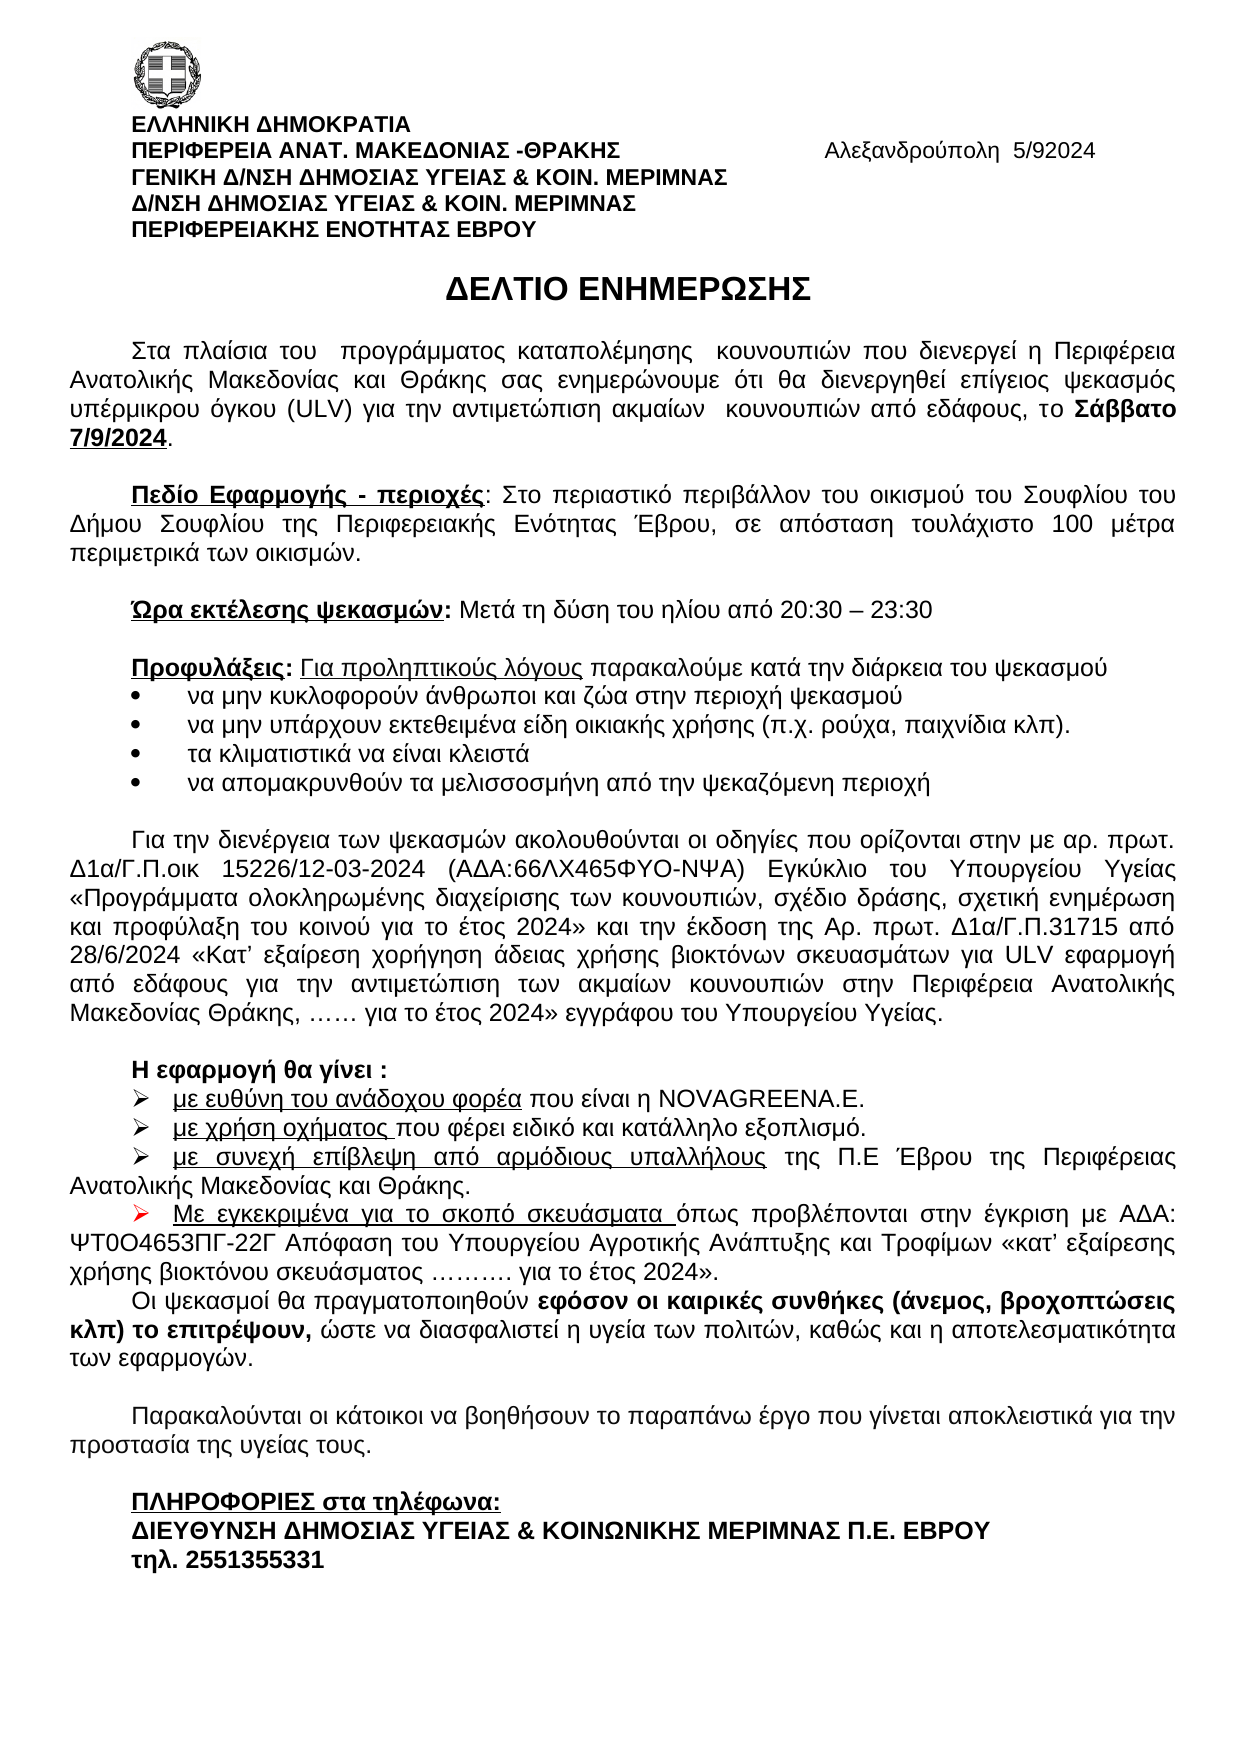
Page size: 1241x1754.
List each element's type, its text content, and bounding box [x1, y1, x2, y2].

list να μην κυκλοφορούν άνθρωποι και ζώα στην περιοχή ψεκασμού [69, 681, 1177, 710]
list να απομακρυνθούν τα μελισσοσμήνη από την ψεκαζόμενη περιοχή [69, 768, 1177, 797]
text ΓΕΝΙΚΗ Δ/ΝΣΗ ΔΗΜΟΣΙΑΣ ΥΓΕΙΑΣ & ΚΟΙΝ. ΜΕΡΙΜΝΑΣ [131, 164, 1125, 190]
text τηλ. 2551355331 [69, 1544, 1177, 1573]
list με ευθύνη του ανάδοχου φορέα που είναι η NOVAGREENA.E. [69, 1084, 1177, 1113]
list Με εγκεκριμένα για το σκοπό σκευάσματα όπως προβλέπονται στην έγκριση με ΑΔΑ: ΨΤ0Ο4653ΠΓ-22Γ Απόφαση του Υπουργείου Αγροτικής Ανάπτυξης και Τροφίμων «κατ’ εξαίρεσης χρήσης βιοκτόνου σκευάσματος ………. για το έτος 2024». [69, 1199, 1177, 1286]
text ΔΕΛΤΙΟ ΕΝΗΜΕΡΩΣΗΣ [131, 269, 1125, 307]
text Η εφαρμογή θα γίνει : [69, 1055, 1177, 1084]
text ΔΙΕΥΘΥΝΣΗ ΔΗΜΟΣΙΑΣ ΥΓΕΙΑΣ & ΚΟΙΝΩΝΙΚΗΣ ΜΕΡΙΜΝΑΣ Π.Ε. ΕΒΡΟΥ [69, 1516, 1177, 1544]
text Ώρα εκτέλεσης ψεκασμών: Μετά τη δύση του ηλίου από 20:30 – 23:30 [69, 595, 1177, 624]
text ΠΕΡΙΦΕΡΕΙΑ ΑΝΑΤ. ΜΑΚΕΔΟΝΙΑΣ -ΘΡΑΚΗΣ Αλεξανδρούπολη 5/92024 [131, 137, 1125, 164]
list τα κλιματιστικά να είναι κλειστά [69, 739, 1177, 768]
picture [131, 37, 202, 111]
text Παρακαλούνται οι κάτοικοι να βοηθήσουν το παραπάνω έργο που γίνεται αποκλειστικά για την προστασία της υγείας τους. [69, 1401, 1177, 1458]
text ΠΕΡΙΦΕΡΕΙΑΚΗΣ ΕΝΟΤΗΤΑΣ ΕΒΡΟΥ [131, 216, 1125, 243]
text ΠΛΗΡΟΦΟΡΙΕΣ στα τηλέφωνα: [69, 1487, 1177, 1516]
text ΕΛΛΗΝΙΚΗ ΔΗΜΟΚΡΑΤΙΑ [131, 111, 1125, 137]
text Για την διενέργεια των ψεκασμών ακολουθούνται οι οδηγίες που ορίζονται στην με αρ. πρωτ. Δ1α/Γ.Π.οικ 15226/12-03-2024 (ΑΔΑ:66ΛΧ465ΦΥΟ-ΝΨΑ) Εγκύκλιο του Υπουργείου Υγείας «Προγράμματα ολοκληρωμένης διαχείρισης των κουνουπιών, σχέδιο δράσης, σχετική ενημέρωση και προφύλαξη του κοινού για το έτος 2024» και την έκδοση της Αρ. πρωτ. Δ1α/Γ.Π.31715 από 28/6/2024 «Κατ’ εξαίρεση χορήγηση άδειας χρήσης βιοκτόνων σκευασμάτων για ULV εφαρμογή από εδάφους για την αντιμετώπιση των ακμαίων κουνουπιών στην Περιφέρεια Ανατολικής Μακεδονίας Θράκης, …… για το έτος 2024» εγγράφου του Υπουργείου Υγείας. [69, 825, 1177, 1027]
text Οι ψεκασμοί θα πραγματοποιηθούν εφόσον οι καιρικές συνθήκες (άνεμος, βροχοπτώσεις κλπ) το επιτρέψουν, ώστε να διασφαλιστεί η υγεία των πολιτών, καθώς και η αποτελεσματικότητα των εφαρμογών. [69, 1286, 1177, 1372]
list με συνεχή επίβλεψη από αρμόδιους υπαλλήλους της Π.Ε Έβρου της Περιφέρειας Ανατολικής Μακεδονίας και Θράκης. [69, 1142, 1177, 1199]
text Στα πλαίσια του προγράμματος καταπολέμησης κουνουπιών που διενεργεί η Περιφέρεια Ανατολικής Μακεδονίας και Θράκης σας ενημερώνουμε ότι θα διενεργηθεί επίγειος ψεκασμός υπέρμικρου όγκου (ULV) για την αντιμετώπιση ακμαίων κουνουπιών από εδάφους, τo Σάββατο 7/9/2024. [69, 336, 1177, 451]
text Προφυλάξεις: Για προληπτικούς λόγους παρακαλούμε κατά την διάρκεια του ψεκασμού [69, 652, 1177, 681]
text Δ/ΝΣΗ ΔΗΜΟΣΙΑΣ ΥΓΕΙΑΣ & ΚΟΙΝ. ΜΕΡΙΜΝΑΣ [131, 190, 1125, 216]
text Πεδίο Εφαρμογής - περιοχές: Στο περιαστικό περιβάλλον του οικισμού του Σουφλίου του Δήμου Σουφλίου της Περιφερειακής Ενότητας Έβρου, σε απόσταση τουλάχιστο 100 μέτρα περιμετρικά των οικισμών. [69, 480, 1177, 566]
list να μην υπάρχουν εκτεθειμένα είδη οικιακής χρήσης (π.χ. ρούχα, παιχνίδια κλπ). [69, 710, 1177, 739]
list με χρήση οχήματος που φέρει ειδικό και κατάλληλο εξοπλισμό. [69, 1113, 1177, 1142]
